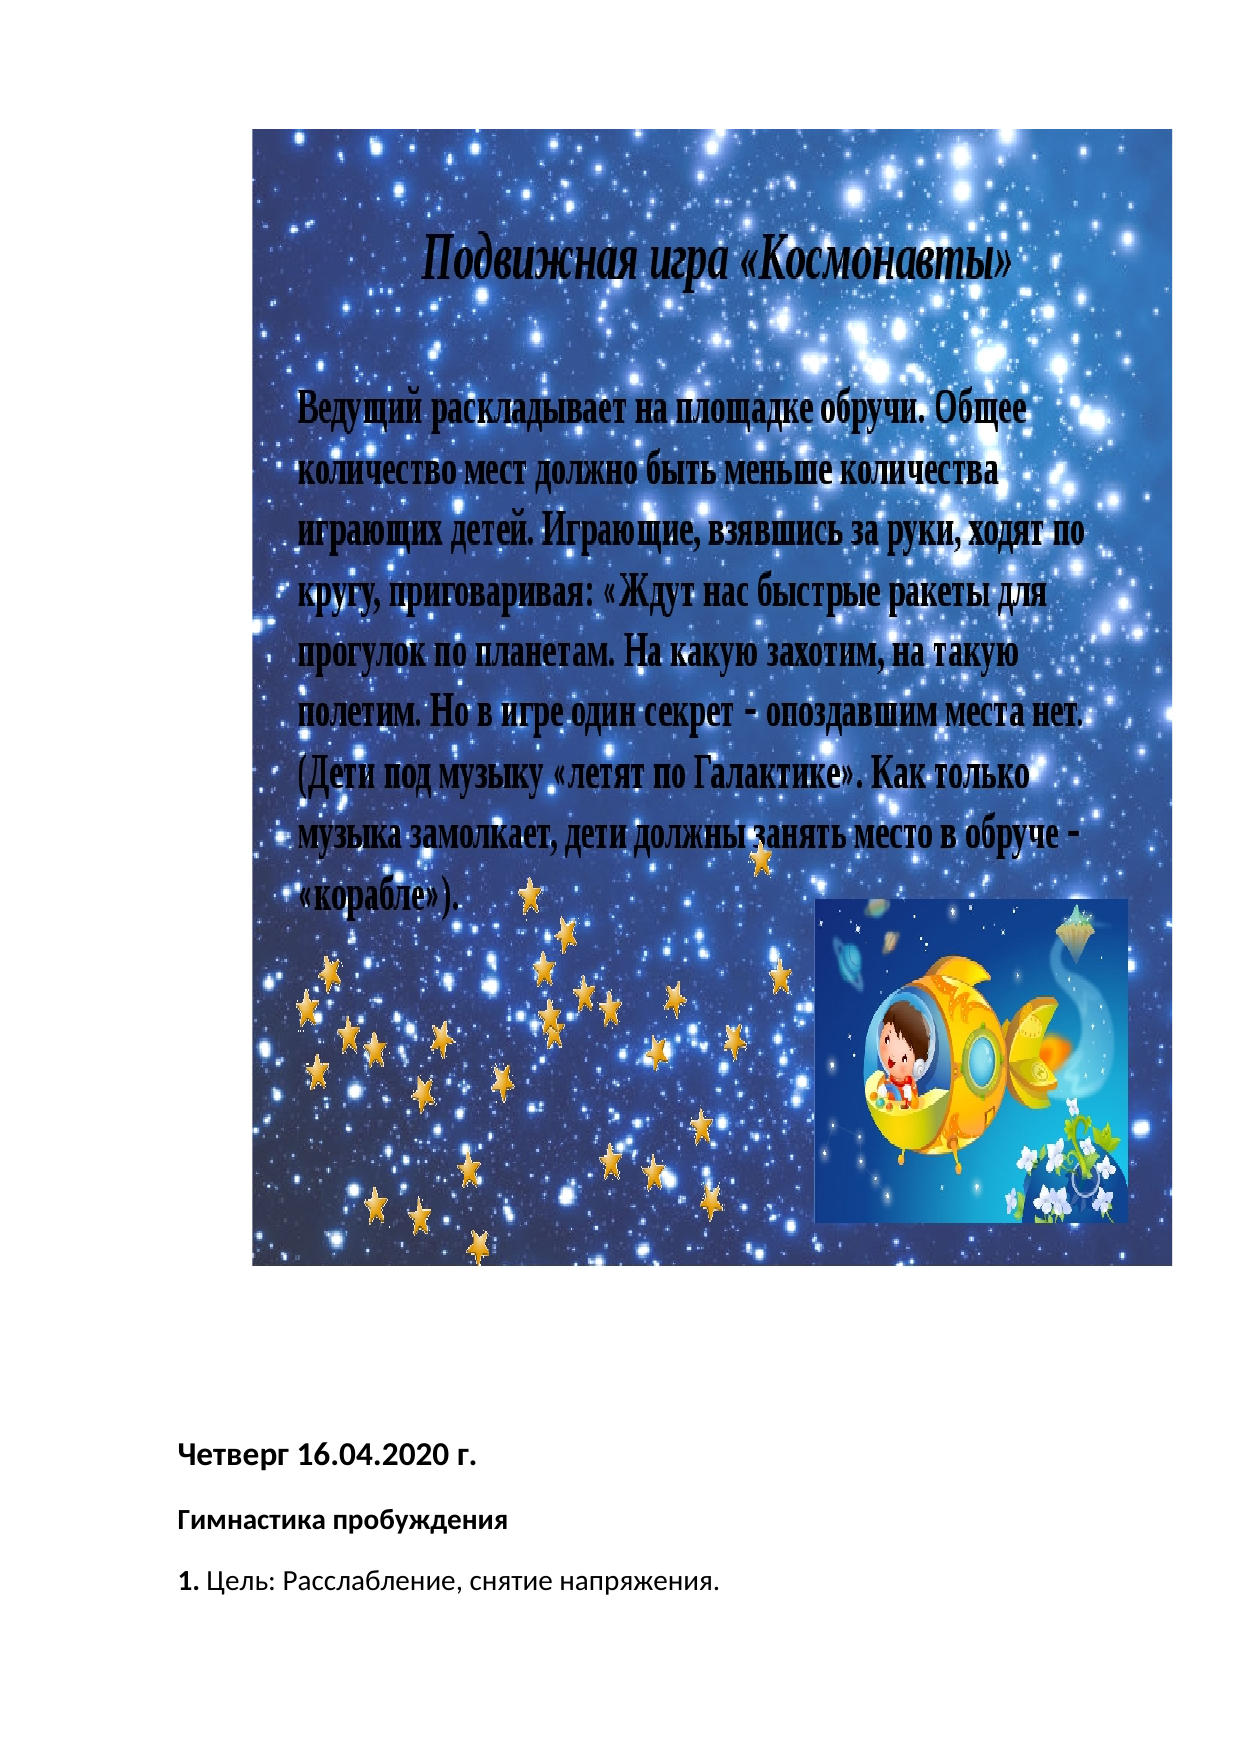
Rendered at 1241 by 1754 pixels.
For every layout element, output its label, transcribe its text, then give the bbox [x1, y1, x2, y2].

text 1. Цель: Расслабление, снятие напряжения. [177, 1562, 1152, 1598]
text Четверг 16.04.2020 г. [177, 1433, 1152, 1474]
picture [252, 129, 1173, 1268]
text Гимнастика пробуждения [177, 1501, 1152, 1536]
